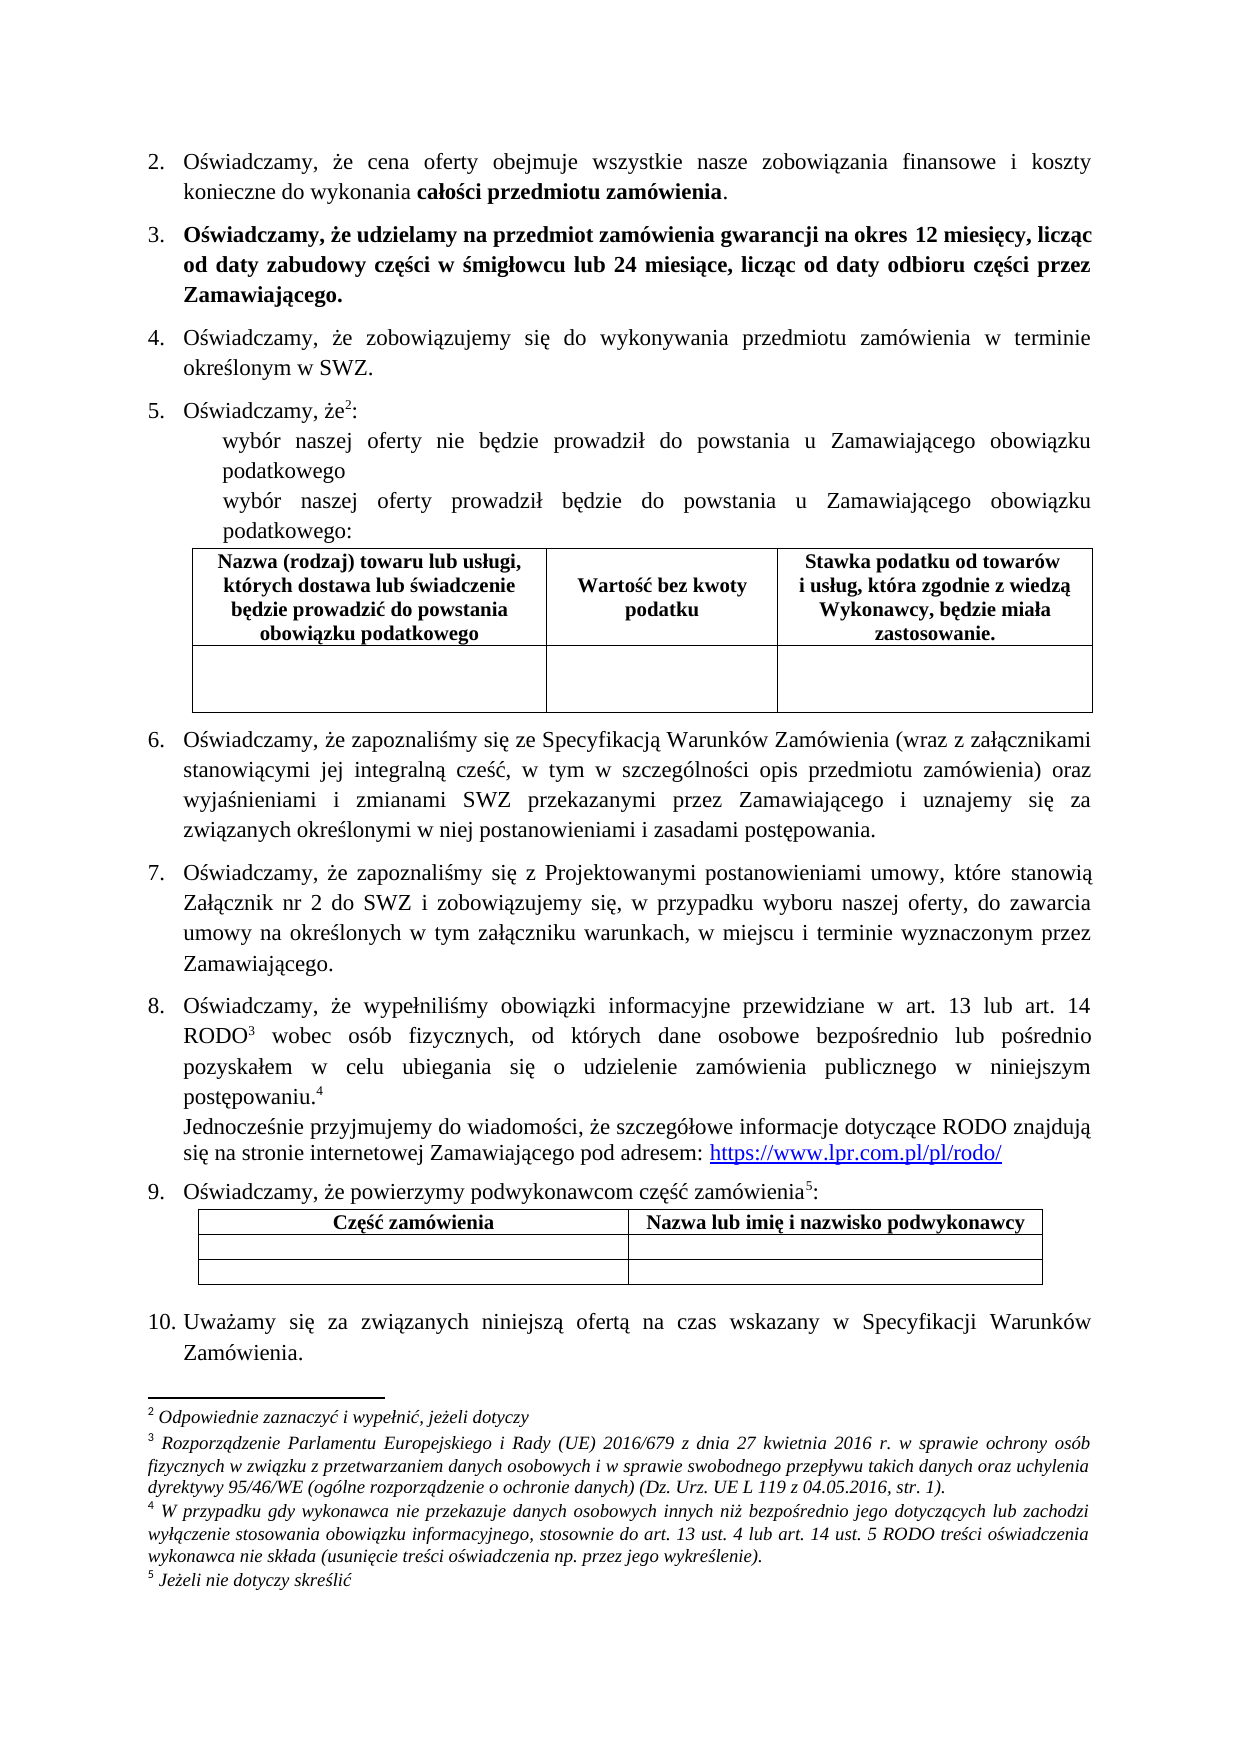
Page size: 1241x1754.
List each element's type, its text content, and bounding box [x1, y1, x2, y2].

table_cell [547, 646, 777, 712]
list Uważamy się za związanych niniejszą ofertą na czas wskazany w Specyfikacji Warunków Zamówienia. [148, 1308, 1092, 1365]
list wybór naszej oferty prowadził będzie do powstania u Zamawiającego obowiązku podatkowego: [185, 487, 1092, 544]
list Oświadczamy, że udzielamy na przedmiot zamówienia gwarancji na okres 12 miesięcy, licząc od daty zabudowy części w śmigłowcu lub 24 miesiące, licząc od daty odbioru części przez Zamawiającego. [148, 221, 1092, 307]
table_header Nazwa (rodzaj) towaru lub usługi, których dostawa lub świadczenie będzie prowadzić do powstania obowiązku podatkowego [193, 549, 546, 645]
text Jednocześnie przyjmujemy do wiadomości, że szczegółowe informacje dotyczące RODO znajdują się na stronie internetowej Zamawiającego pod adresem: https://www.lpr.com.pl/pl/rodo/ [183, 1113, 1092, 1166]
table_cell [629, 1235, 1042, 1259]
table_header Stawka podatku od towarów i usług, która zgodnie z wiedzą Wykonawcy, będzie miała zastosowanie. [778, 549, 1092, 645]
table_header Część zamówienia [199, 1210, 628, 1234]
table_header Wartość bez kwoty podatku [547, 549, 777, 645]
table_cell [778, 646, 1092, 712]
list Oświadczamy, że: [148, 397, 1092, 423]
table_cell [629, 1260, 1042, 1284]
list Oświadczamy, że wypełniliśmy obowiązki informacyjne przewidziane w art. 13 lub art. 14 RODO wobec osób fizycznych, od których dane osobowe bezpośrednio lub pośrednio pozyskałem w celu ubiegania się o udzielenie zamówienia publicznego w niniejszym postępowaniu. [148, 992, 1092, 1109]
table_cell [193, 646, 546, 712]
table_cell [199, 1260, 628, 1284]
list Oświadczamy, że zapoznaliśmy się ze Specyfikacją Warunków Zamówienia (wraz z załącznikami stanowiącymi jej integralną cześć, w tym w szczególności opis przedmiotu zamówienia) oraz wyjaśnieniami i zmianami SWZ przekazanymi przez Zamawiającego i uznajemy się za związanych określonymi w niej postanowieniami i zasadami postępowania. [148, 726, 1092, 843]
list Oświadczamy, że zapoznaliśmy się z Projektowanymi postanowieniami umowy, które stanowią Załącznik nr 2 do SWZ i zobowiązujemy się, w przypadku wyboru naszej oferty, do zawarcia umowy na określonych w tym załączniku warunkach, w miejscu i terminie wyznaczonym przez Zamawiającego. [148, 859, 1092, 976]
table_header Nazwa lub imię i nazwisko podwykonawcy [629, 1210, 1042, 1234]
table_cell [199, 1235, 628, 1259]
list Oświadczamy, że cena oferty obejmuje wszystkie nasze zobowiązania finansowe i koszty konieczne do wykonania całości przedmiotu zamówienia. [148, 148, 1092, 204]
list Oświadczamy, że zobowiązujemy się do wykonywania przedmiotu zamówienia w terminie określonym w SWZ. [148, 324, 1092, 380]
list Oświadczamy, że powierzymy podwykonawcom część zamówienia: [148, 1178, 1092, 1205]
list wybór naszej oferty nie będzie prowadził do powstania u Zamawiającego obowiązku podatkowego [185, 427, 1092, 483]
